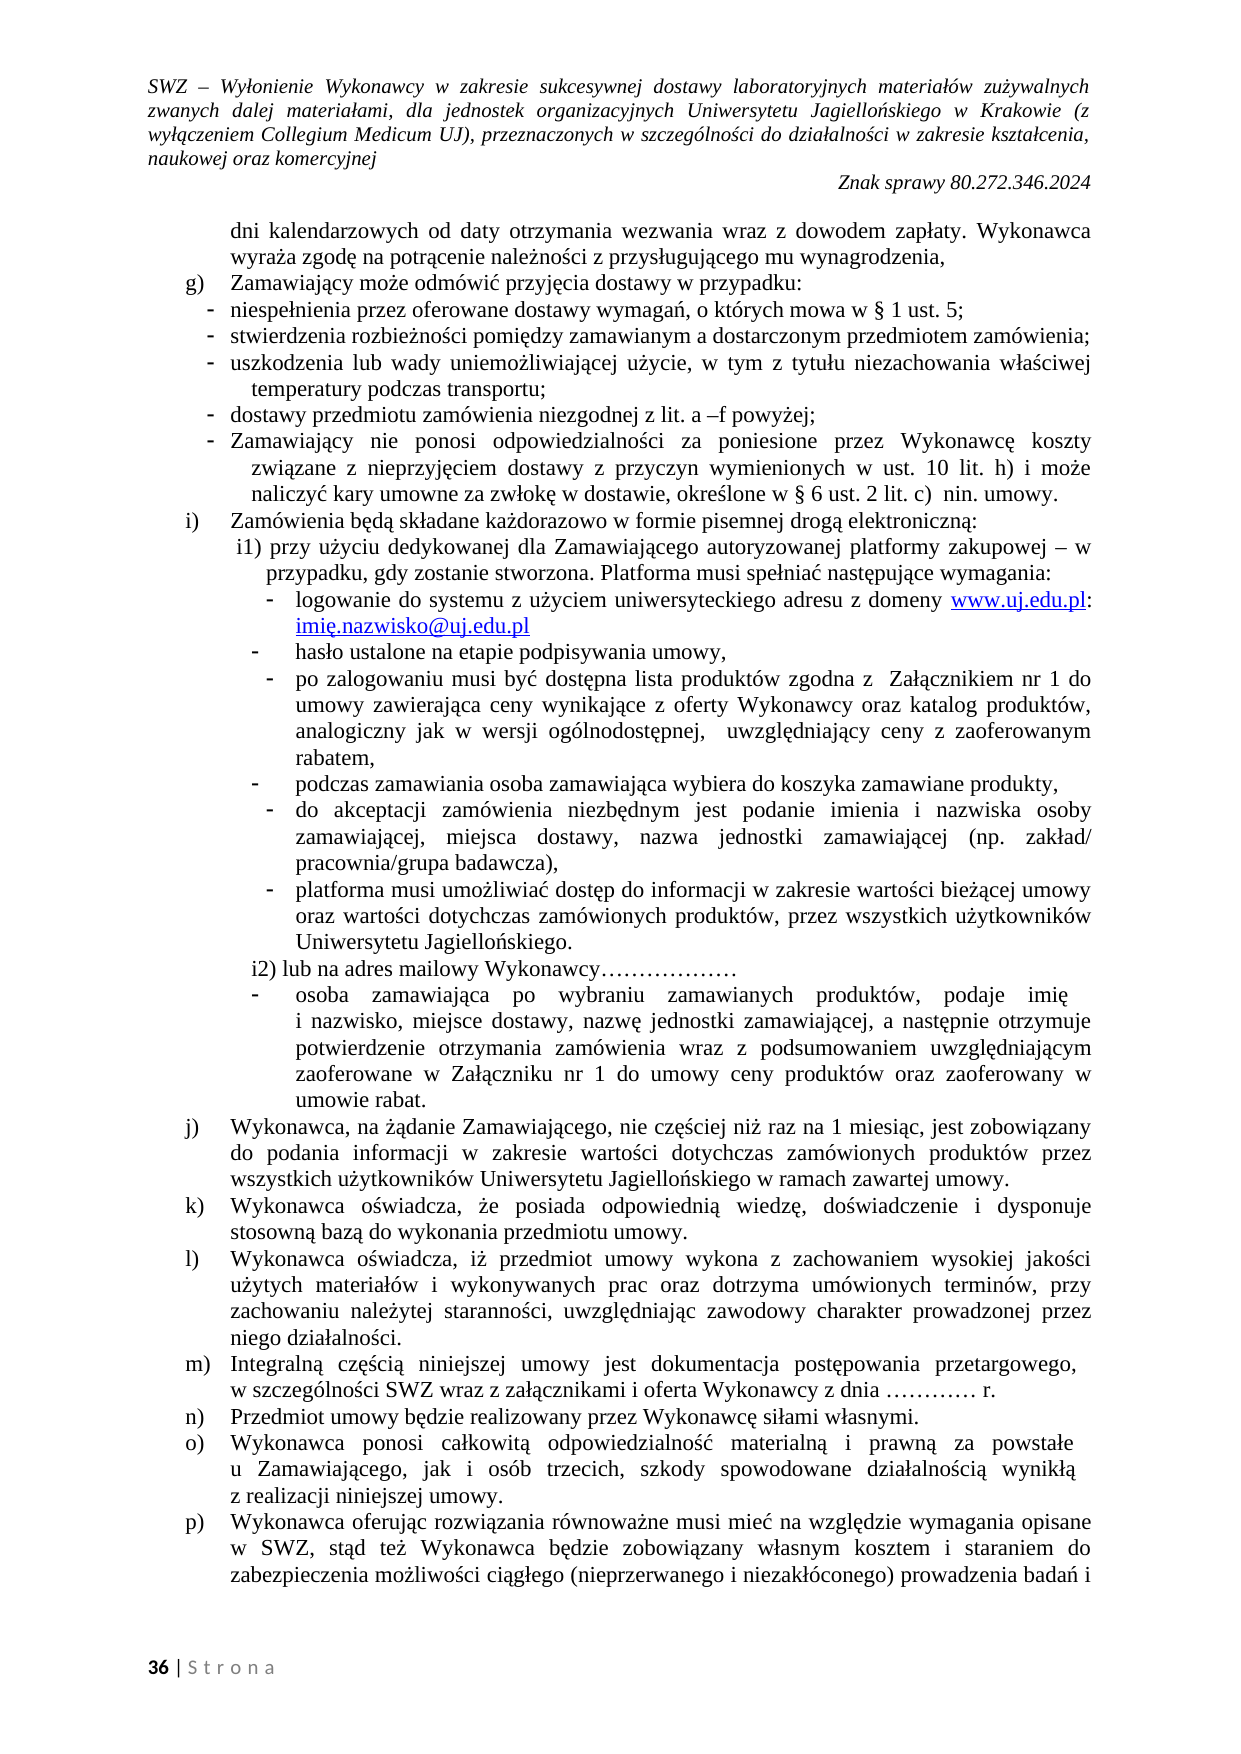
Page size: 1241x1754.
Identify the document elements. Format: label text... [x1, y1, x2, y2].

text i1) przy użyciu dedykowanej dla Zamawiającego autoryzowanej platformy zakupowej – w przypadku, gdy zostanie stworzona. Platforma musi spełniać następujące wymagania: [236, 533, 1093, 586]
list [185, 217, 1093, 269]
list Wykonawca, na żądanie Zamawiającego, nie częściej niż raz na 1 miesiąc, jest zobowiązany do podania informacji w zakresie wartości dotychczas zamówionych produktów przez wszystkich użytkowników Uniwersytetu Jagiellońskiego w ramach zawartej umowy. [185, 1113, 1093, 1192]
list dostawy przedmiotu zamówienia niezgodnej z lit. a –f powyżej; [207, 401, 1093, 428]
list Zamówienia będą składane każdorazowo w formie pisemnej drogą elektroniczną: [185, 507, 1093, 533]
list platforma musi umożliwiać dostęp do informacji w zakresie wartości bieżącej umowy oraz wartości dotychczas zamówionych produktów, przez wszystkich użytkowników Uniwersytetu Jagiellońskiego. [266, 876, 1093, 955]
list uszkodzenia lub wady uniemożliwiającej użycie, w tym z tytułu niezachowania właściwej temperatury podczas transportu; [207, 348, 1093, 401]
list po zalogowaniu musi być dostępna lista produktów zgodna z Załącznikiem nr 1 do umowy zawierająca ceny wynikające z oferty Wykonawcy oraz katalog produktów, analogiczny jak w wersji ogólnodostępnej, uwzględniający ceny z zaoferowanym rabatem, [266, 665, 1093, 770]
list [185, 1508, 1093, 1587]
list Wykonawca oświadcza, że posiada odpowiednią wiedzę, doświadczenie i dysponuje stosowną bazą do wykonania przedmiotu umowy. [185, 1192, 1093, 1244]
list do akceptacji zamówienia niezbędnym jest podanie imienia i nazwiska osoby zamawiającej, miejsca dostawy, nazwa jednostki zamawiającej (np. zakład/ pracownia/grupa badawcza), [266, 797, 1093, 876]
list niespełnienia przez oferowane dostawy wymagań, o których mowa w § 1 ust. 5; [207, 296, 1093, 322]
list Zamawiający nie ponosi odpowiedzialności za poniesione przez Wykonawcę koszty związane z nieprzyjęciem dostawy z przyczyn wymienionych w ust. 10 lit. h) i może naliczyć kary umowne za zwłokę w dostawie, określone w § 6 ust. 2 lit. c) nin. umowy. [207, 428, 1093, 507]
list hasło ustalone na etapie podpisywania umowy, [223, 638, 1093, 665]
list osoba zamawiająca po wybraniu zamawianych produktów, podaje imię i nazwisko, miejsce dostawy, nazwę jednostki zamawiającej, a następnie otrzymuje potwierdzenie otrzymania zamówienia wraz z podsumowaniem uwzględniającym zaoferowane w Załączniku nr 1 do umowy ceny produktów oraz zaoferowany w umowie rabat. [251, 981, 1093, 1113]
list Integralną częścią niniejszej umowy jest dokumentacja postępowania przetargowego, w szczególności SWZ wraz z załącznikami i oferta Wykonawcy z dnia ………… r. [185, 1350, 1093, 1403]
list Wykonawca ponosi całkowitą odpowiedzialność materialną i prawną za powstałe u Zamawiającego, jak i osób trzecich, szkody spowodowane działalnością wynikłą z realizacji niniejszej umowy. [185, 1429, 1093, 1508]
list i2) lub na adres mailowy Wykonawcy……………… [251, 955, 1093, 981]
list Przedmiot umowy będzie realizowany przez Wykonawcę siłami własnymi. [185, 1403, 1093, 1429]
list podczas zamawiania osoba zamawiająca wybiera do koszyka zamawiane produkty, [223, 770, 1093, 797]
list Wykonawca oświadcza, iż przedmiot umowy wykona z zachowaniem wysokiej jakości użytych materiałów i wykonywanych prac oraz dotrzyma umówionych terminów, przy zachowaniu należytej staranności, uwzględniając zawodowy charakter prowadzonej przez niego działalności. [185, 1244, 1093, 1350]
list logowanie do systemu z użyciem uniwersyteckiego adresu z domeny www.uj.edu.pl: imię.nazwisko@uj.edu.pl [266, 586, 1093, 638]
list stwierdzenia rozbieżności pomiędzy zamawianym a dostarczonym przedmiotem zamówienia; [207, 322, 1093, 348]
list Zamawiający może odmówić przyjęcia dostawy w przypadku: [185, 269, 1093, 296]
